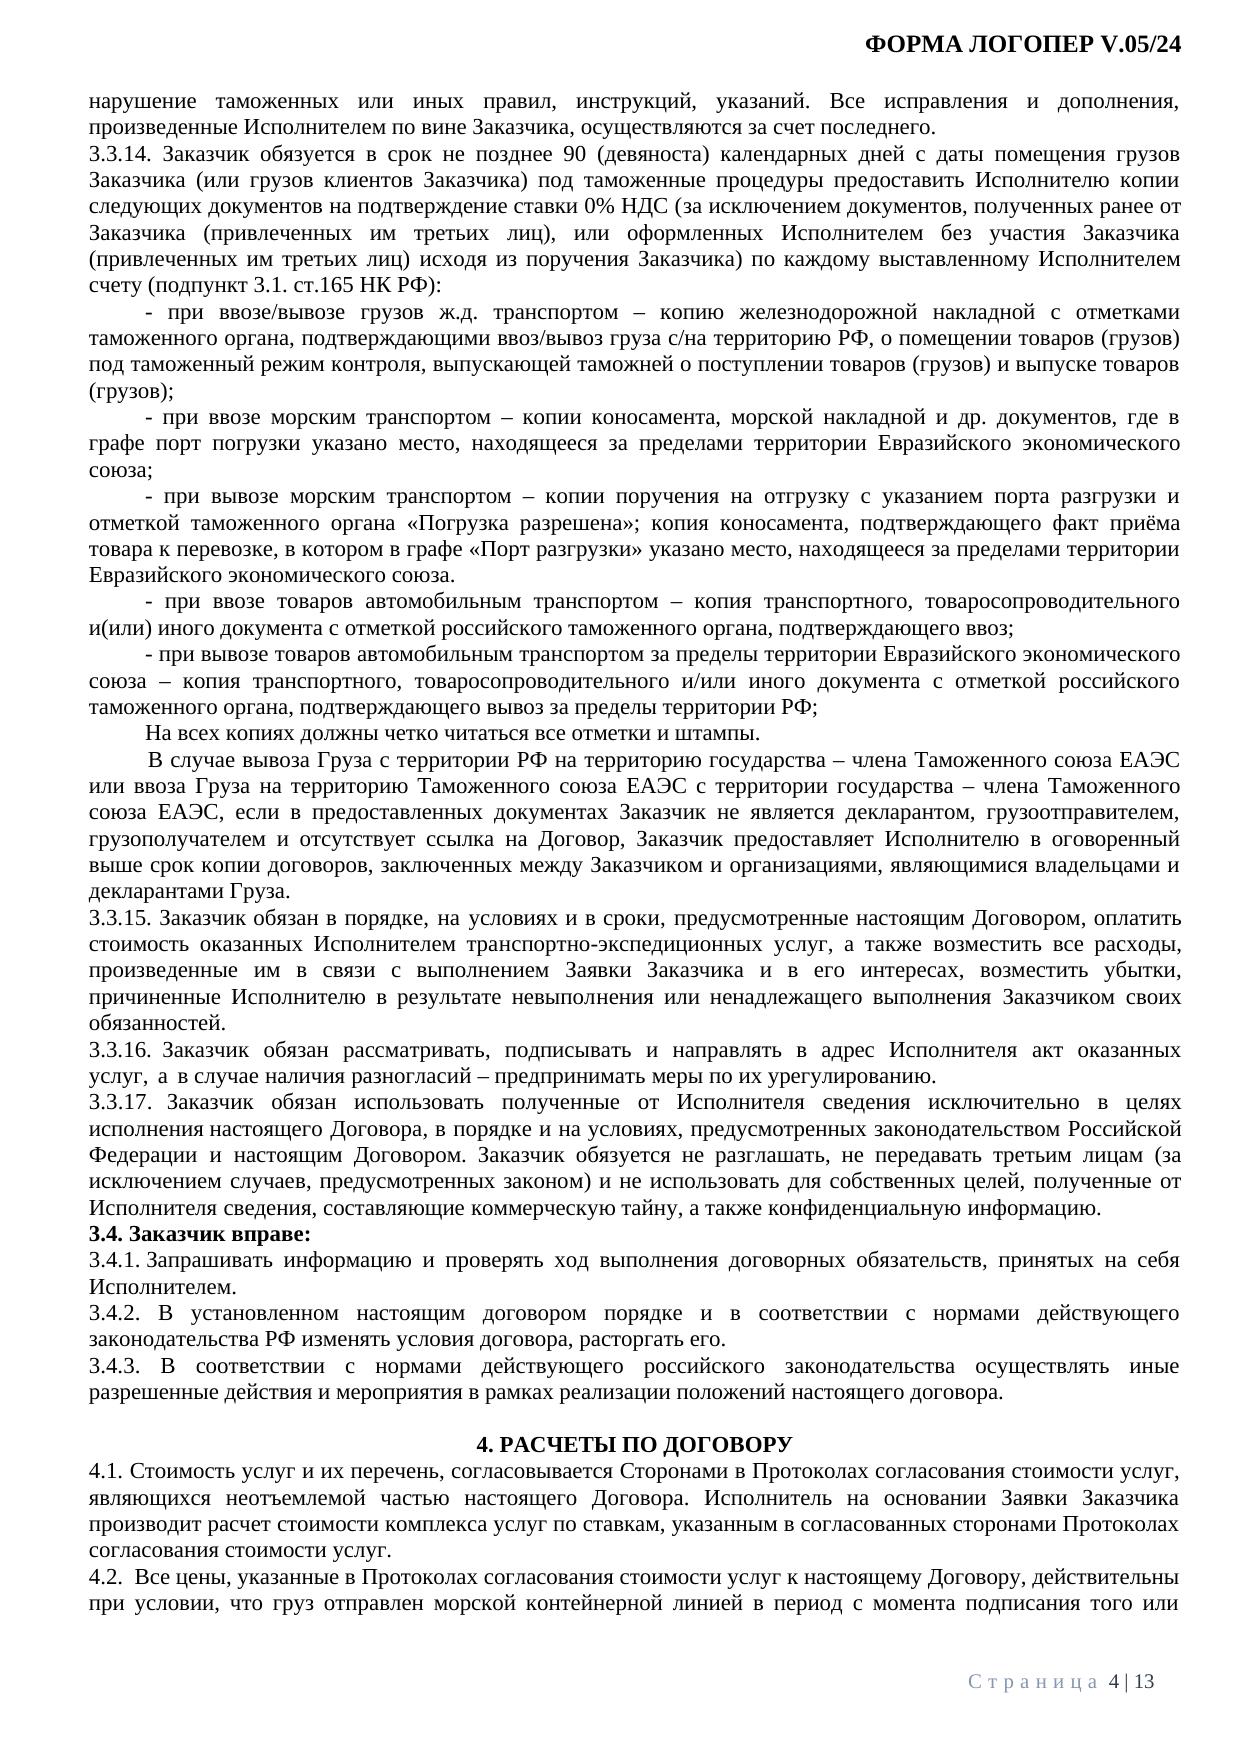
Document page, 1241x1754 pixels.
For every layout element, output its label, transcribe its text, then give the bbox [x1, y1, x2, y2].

text 3.4.3. В соответствии с нормами действующего российского законодательства осуществлять иные разрешенные действия и мероприятия в рамках реализации положений настоящего договора. [89, 1352, 1181, 1404]
text 4. РАСЧЕТЫ ПО ДОГОВОРУ [89, 1431, 1181, 1457]
text - при ввозе/вывозе грузов ж.д. транспортом – копию железнодорожной накладной с отметками таможенного органа, подтверждающими ввоз/вывоз груза с/на территорию РФ, о помещении товаров (грузов) под таможенный режим контроля, выпускающей таможней о поступлении товаров (грузов) и выпуске товаров (грузов); [89, 298, 1182, 403]
text 3.3.17. Заказчик обязан использовать полученные от Исполнителя сведения исключительно в целях исполнения настоящего Договора, в порядке и на условиях, предусмотренных законодательством Российской Федерации и настоящим Договором. Заказчик обязуется не разглашать, не передавать третьим лицам (за исключением случаев, предусмотренных законом) и не использовать для собственных целей, полученные от Исполнителя сведения, составляющие коммерческую тайну, а также конфиденциальную информацию. [89, 1088, 1182, 1220]
text - при вывозе товаров автомобильным транспортом за пределы территории Евразийского экономического союза – копия транспортного, товаросопроводительного и/или иного документа с отметкой российского таможенного органа, подтверждающего вывоз за пределы территории РФ; [89, 640, 1182, 719]
text - при вывозе морским транспортом – копии поручения на отгрузку с указанием порта разгрузки и отметкой таможенного органа «Погрузка разрешена»; копия коносамента, подтверждающего факт приёма товара к перевозке, в котором в графе «Порт разгрузки» указано место, находящееся за пределами территории Евразийского экономического союза. [89, 482, 1182, 588]
text 3.3.16. Заказчик обязан рассматривать, подписывать и направлять в адрес Исполнителя акт оказанных услуг, а в случае наличия разногласий – предпринимать меры по их урегулированию. [89, 1036, 1182, 1088]
text 3.4.1. Запрашивать информацию и проверять ход выполнения договорных обязательств, принятых на себя Исполнителем. [89, 1246, 1181, 1299]
text 4.1. Стоимость услуг и их перечень, согласовывается Сторонами в Протоколах согласования стоимости услуг, являющихся неотъемлемой частью настоящего Договора. Исполнитель на основании Заявки Заказчика производит расчет стоимости комплекса услуг по ставкам, указанным в согласованных сторонами Протоколах согласования стоимости услуг. [89, 1457, 1181, 1563]
text На всех копиях должны четко читаться все отметки и штампы. [89, 719, 1182, 746]
text В случае вывоза Груза с территории РФ на территорию государства – члена Таможенного союза ЕАЭС или ввоза Груза на территорию Таможенного союза ЕАЭС с территории государства – члена Таможенного союза ЕАЭС, если в предоставленных документах Заказчик не является декларантом, грузоотправителем, грузополучателем и отсутствует ссылка на Договор, Заказчик предоставляет Исполнителю в оговоренный выше срок копии договоров, заключенных между Заказчиком и организациями, являющимися владельцами и декларантами Груза. [89, 746, 1182, 904]
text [89, 87, 1181, 139]
text 3.3.15. Заказчик обязан в порядке, на условиях и в сроки, предусмотренные настоящим Договором, оплатить стоимость оказанных Исполнителем транспортно-экспедиционных услуг, а также возместить все расходы, произведенные им в связи с выполнением Заявки Заказчика и в его интересах, возместить убытки, причиненные Исполнителю в результате невыполнения или ненадлежащего выполнения Заказчиком своих обязанностей. [89, 904, 1182, 1036]
text - при ввозе товаров автомобильным транспортом – копия транспортного, товаросопроводительного и(или) иного документа с отметкой российского таможенного органа, подтверждающего ввоз; [89, 588, 1182, 640]
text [89, 1563, 1181, 1615]
text 3.4. Заказчик вправе: [89, 1220, 1181, 1246]
text - при ввозе морским транспортом – копии коносамента, морской накладной и др. документов, где в графе порт погрузки указано место, находящееся за пределами территории Евразийского экономического союза; [89, 403, 1182, 482]
text 3.3.14. Заказчик обязуется в срок не позднее 90 (девяноста) календарных дней с даты помещения грузов Заказчика (или грузов клиентов Заказчика) под таможенные процедуры предоставить Исполнителю копии следующих документов на подтверждение ставки 0% НДС (за исключением документов, полученных ранее от Заказчика (привлеченных им третьих лиц), или оформленных Исполнителем без участия Заказчика (привлеченных им третьих лиц) исходя из поручения Заказчика) по каждому выставленному Исполнителем счету (подпункт 3.1. ст.165 НК РФ): [89, 139, 1182, 298]
text 3.4.2. В установленном настоящим договором порядке и в соответствии с нормами действующего законодательства РФ изменять условия договора, расторгать его. [89, 1299, 1181, 1352]
